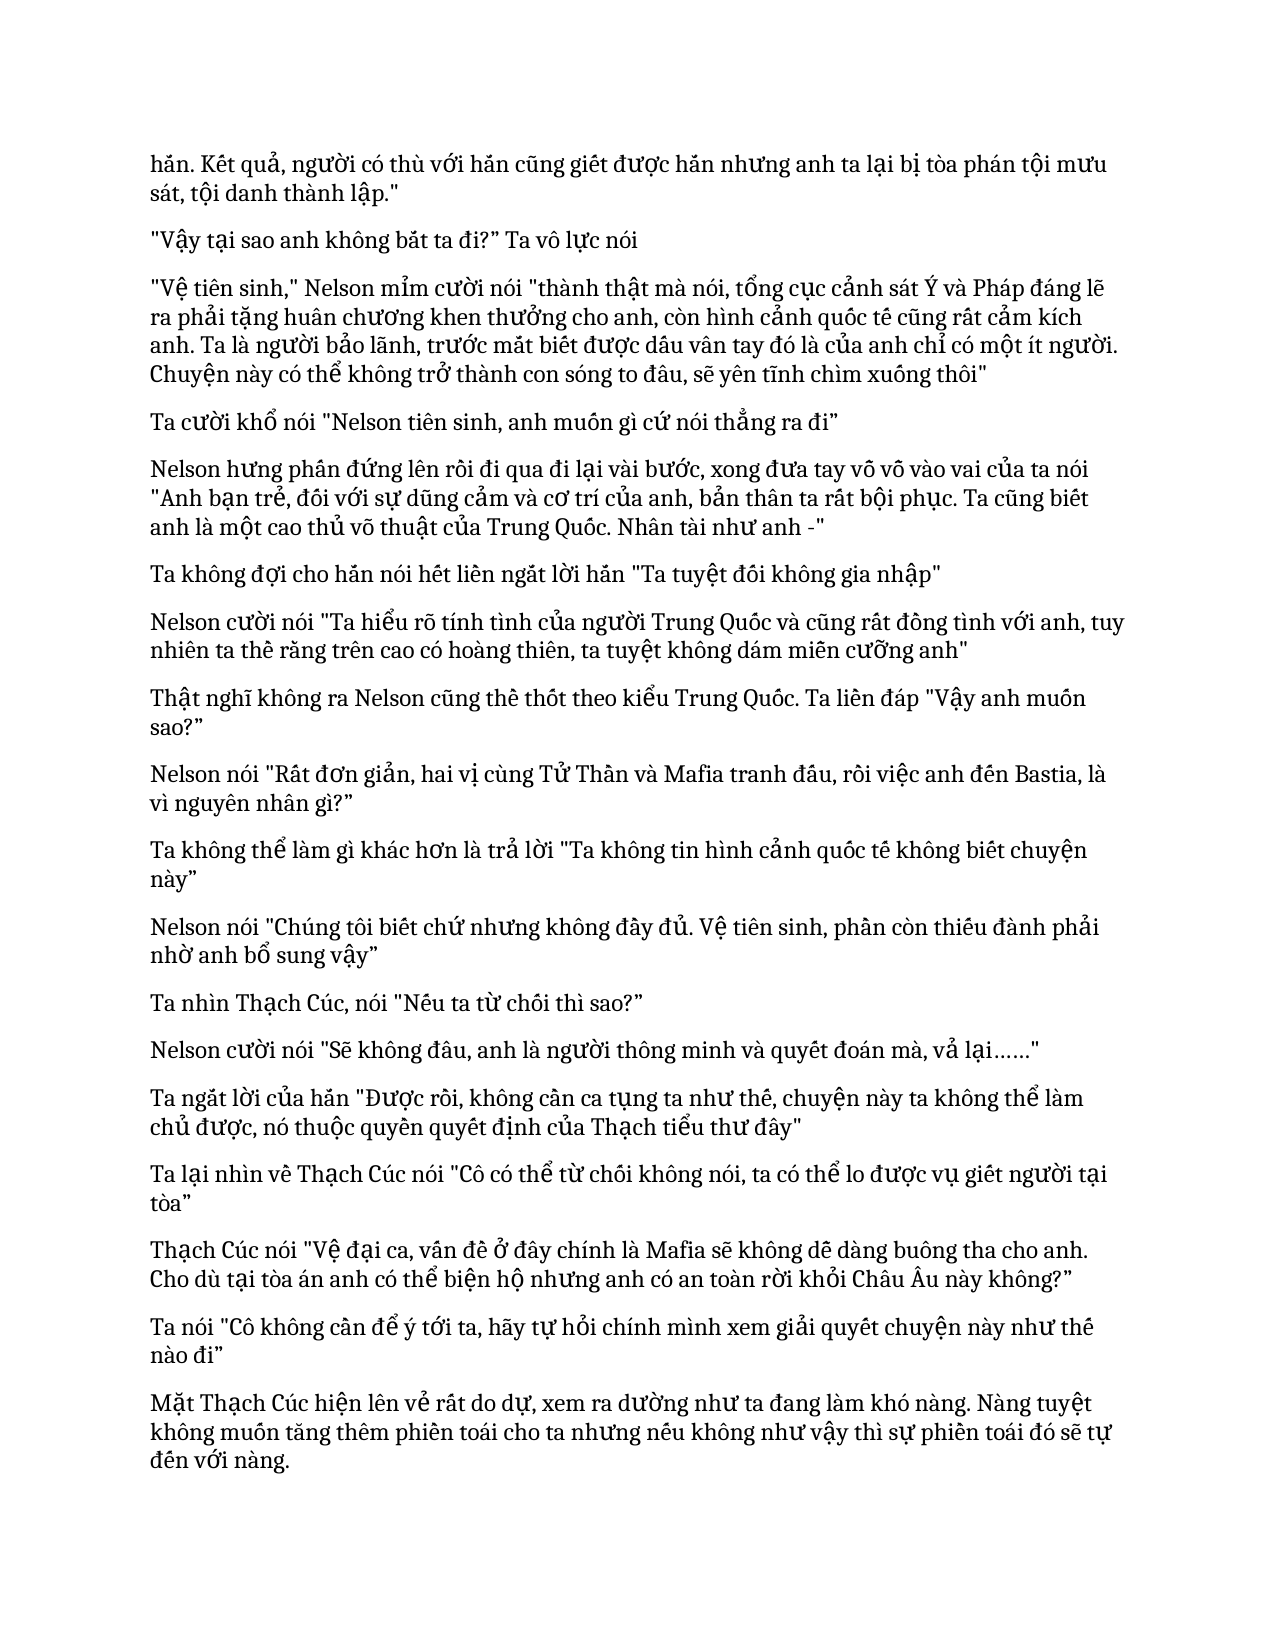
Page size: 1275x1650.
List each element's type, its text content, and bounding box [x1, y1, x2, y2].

text Nelson cười nói "Ta hiểu rõ tính tình của người Trung Quốc và cũng rất đồng tình với anh, tuy nhiên ta thề rằng trên cao có hoàng thiên, ta tuyệt không dám miễn cưỡng anh" [150, 607, 1125, 665]
text Ta nhìn Thạch Cúc, nói "Nếu ta từ chối thì sao?” [150, 989, 1125, 1017]
text Ta không thể làm gì khác hơn là trả lời "Ta không tin hình cảnh quốc tế không biết chuyện này” [150, 836, 1125, 894]
text "Vệ tiên sinh," Nelson mỉm cười nói "thành thật mà nói, tổng cục cảnh sát Ý và Pháp đáng lẽ ra phải tặng huân chương khen thưởng cho anh, còn hình cảnh quốc tế cũng rất cảm kích anh. Ta là người bảo lãnh, trước mắt biết được dấu vân tay đó là của anh chỉ có một ít người. Chuyện này có thể không trở thành con sóng to đâu, sẽ yên tĩnh chìm xuống thôi" [150, 274, 1125, 389]
text Nelson nói "Rất đơn giản, hai vị cùng Tử Thần và Mafia tranh đấu, rồi việc anh đến Bastia, là vì nguyên nhân gì?” [150, 760, 1125, 817]
text Ta nói "Cô không cần để ý tới ta, hãy tự hỏi chính mình xem giải quyết chuyện này như thế nào đi” [150, 1312, 1125, 1370]
text Ta ngắt lời của hắn "Được rồi, không cần ca tụng ta như thế, chuyện này ta không thể làm chủ được, nó thuộc quyền quyết định của Thạch tiểu thư đây" [150, 1084, 1125, 1141]
text Mặt Thạch Cúc hiện lên vẻ rất do dự, xem ra dường như ta đang làm khó nàng. Nàng tuyệt không muốn tăng thêm phiền toái cho ta nhưng nếu không như vậy thì sự phiền toái đó sẽ tự đến với nàng. [150, 1389, 1125, 1475]
text Nelson hưng phấn đứng lên rồi đi qua đi lại vài bước, xong đưa tay vỗ vỗ vào vai của ta nói "Anh bạn trẻ, đối với sự dũng cảm và cơ trí của anh, bản thân ta rất bội phục. Ta cũng biết anh là một cao thủ võ thuật của Trung Quốc. Nhân tài như anh -" [150, 455, 1125, 541]
text Ta cười khổ nói "Nelson tiên sinh, anh muốn gì cứ nói thẳng ra đi” [150, 407, 1125, 436]
text Thật nghĩ không ra Nelson cũng thề thốt theo kiểu Trung Quốc. Ta liền đáp "Vậy anh muốn sao?” [150, 684, 1125, 741]
text Nelson cười nói "Sẽ không đâu, anh là người thông minh và quyết đoán mà, vả lại……" [150, 1036, 1125, 1065]
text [150, 150, 1125, 207]
text Ta không đợi cho hắn nói hết liền ngắt lời hắn "Ta tuyệt đối không gia nhập" [150, 560, 1125, 589]
text "Vậy tại sao anh không bắt ta đi?” Ta vô lực nói [150, 226, 1125, 255]
text Nelson nói "Chúng tôi biết chứ nhưng không đầy đủ. Vệ tiên sinh, phần còn thiếu đành phải nhờ anh bổ sung vậy” [150, 912, 1125, 970]
text Thạch Cúc nói "Vệ đại ca, vấn đề ở đây chính là Mafia sẽ không dễ dàng buông tha cho anh. Cho dù tại tòa án anh có thể biện hộ nhưng anh có an toàn rời khỏi Châu Âu này không?” [150, 1236, 1125, 1294]
text Ta lại nhìn về Thạch Cúc nói "Cô có thể từ chối không nói, ta có thể lo được vụ giết người tại tòa” [150, 1160, 1125, 1217]
